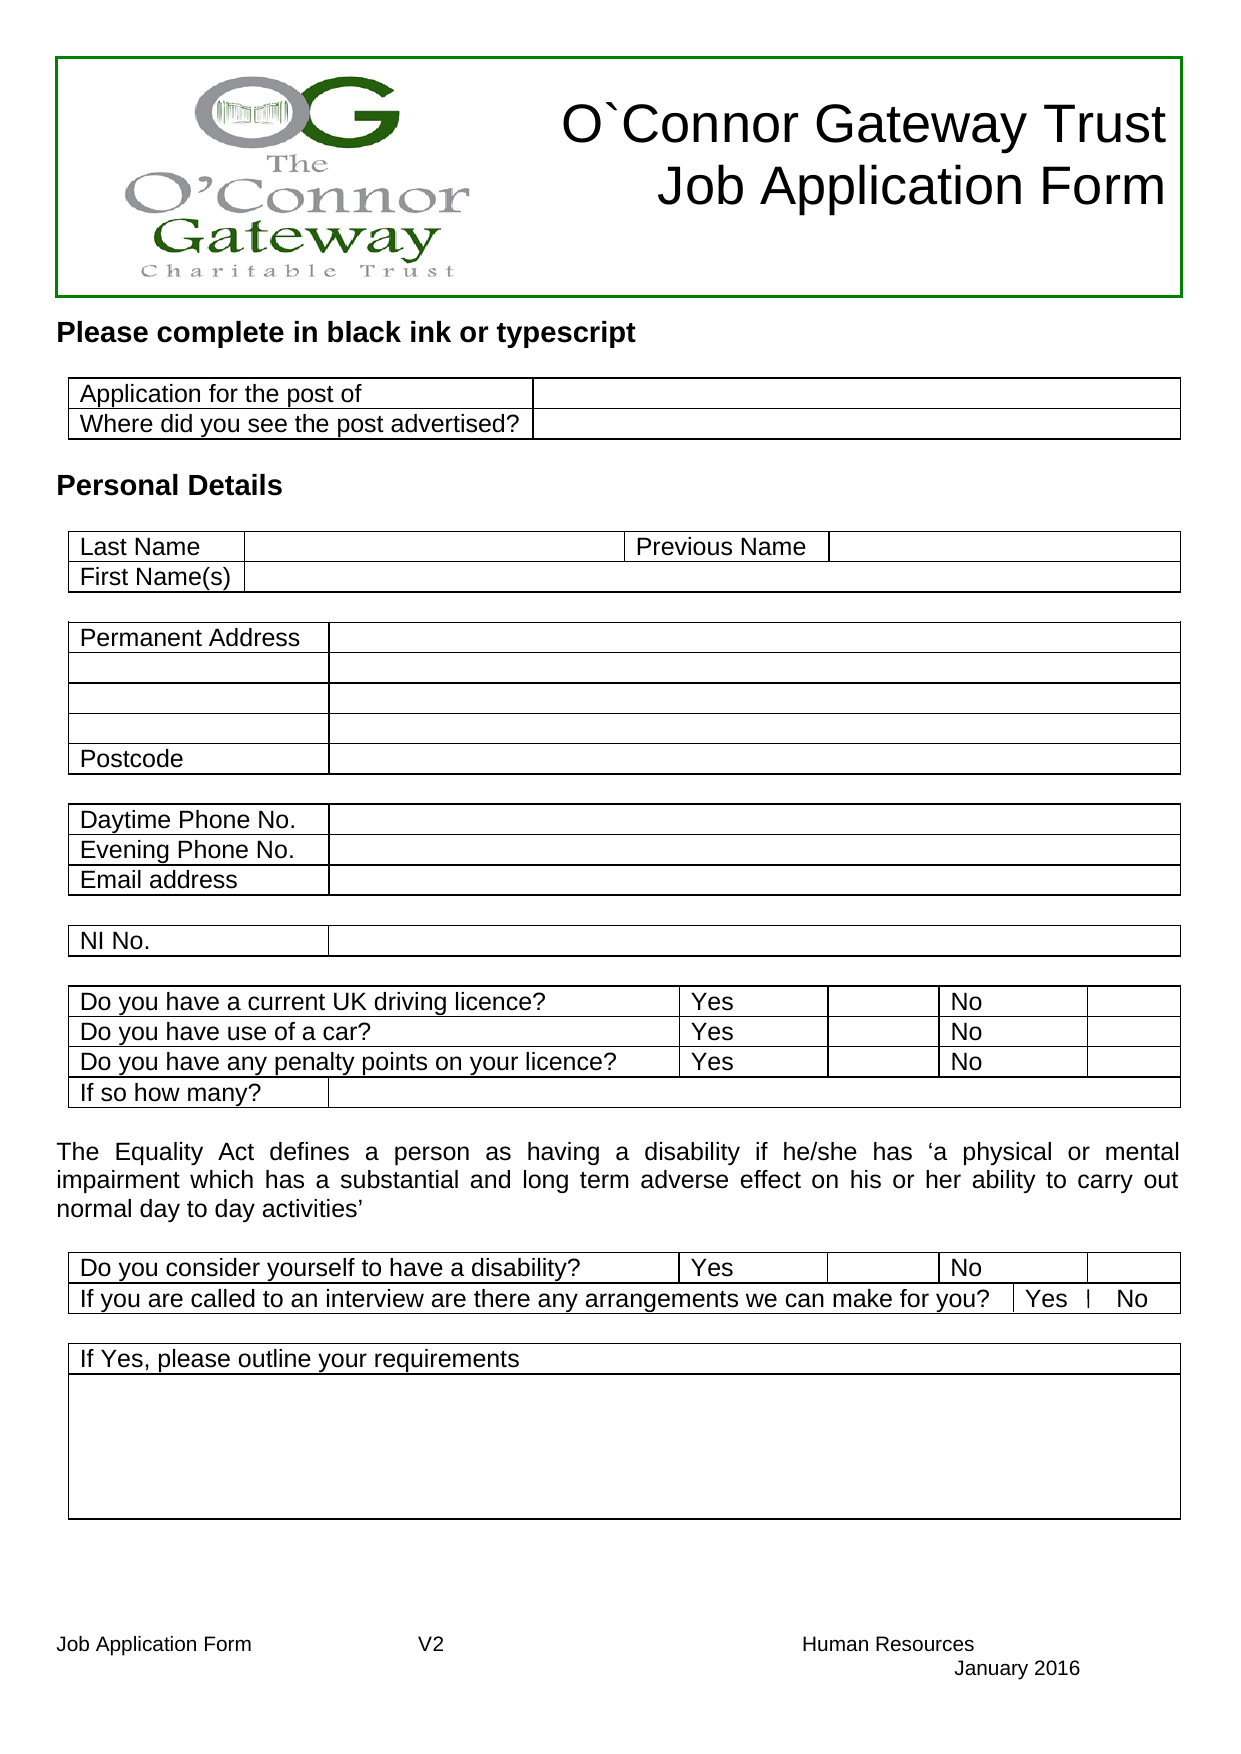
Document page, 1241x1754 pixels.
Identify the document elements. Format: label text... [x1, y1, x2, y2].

table_cell [329, 1078, 1180, 1106]
table_cell [1088, 1017, 1180, 1046]
table_cell If you are called to an interview are there any arrangements we can make for you? [69, 1284, 1013, 1312]
table_header [1088, 1253, 1180, 1282]
table_header No [940, 987, 1087, 1016]
table_header Do you consider yourself to have a disability? [69, 1253, 678, 1282]
table_cell [534, 409, 1180, 438]
table_header [828, 1253, 938, 1282]
table_cell Do you have use of a car? [69, 1017, 679, 1046]
table_cell [330, 714, 1180, 743]
table_header Yes [680, 1253, 827, 1282]
table_cell No [940, 1017, 1087, 1046]
table_header NI No. [69, 926, 328, 955]
table_header No [940, 1253, 1087, 1282]
table_header [329, 926, 1180, 955]
table_cell [69, 653, 328, 682]
table_cell If so how many? [69, 1078, 328, 1106]
picture [121, 74, 478, 282]
table_cell [1088, 1047, 1180, 1076]
table_header [245, 532, 624, 561]
table_cell First Name(s) [69, 562, 244, 591]
subtitle Please complete in black ink or typescript [56, 315, 1181, 348]
table_cell Yes [680, 1017, 827, 1046]
table_cell No [940, 1047, 1087, 1076]
table_header Do you have a current UK driving licence? [69, 987, 679, 1016]
table_cell Evening Phone No. [69, 835, 328, 864]
table_header Last Name [69, 532, 244, 561]
table_header [330, 623, 1180, 652]
table_cell [330, 684, 1180, 712]
table_header Application for the post of [69, 379, 532, 408]
table_header Daytime Phone No. [69, 805, 328, 834]
table_cell Where did you see the post advertised? [69, 409, 532, 438]
table_cell Yes No [1014, 1284, 1180, 1312]
table_header Previous Name [625, 532, 828, 561]
table_cell [69, 1375, 1180, 1518]
table_cell [829, 1047, 938, 1076]
table_header [829, 987, 938, 1016]
table_header Yes [680, 987, 827, 1016]
table_cell [69, 714, 328, 743]
text The Equality Act defines a person as having a disability if he/she has ‘a physical or mental impairment which has a substantial and long term adverse effect on his or her ability to carry out normal day to day activities’ [56, 1137, 1181, 1223]
table_cell Postcode [69, 744, 328, 773]
subtitle Personal Details [56, 468, 1181, 502]
table_header If Yes, please outline your requirements [69, 1344, 1180, 1373]
table_cell [245, 562, 1180, 591]
table_cell [330, 744, 1180, 773]
table_header [830, 532, 1180, 561]
table_cell [330, 835, 1180, 864]
table_cell Do you have any penalty points on your licence? [69, 1047, 679, 1076]
table_cell Yes [680, 1047, 827, 1076]
table_header [330, 805, 1180, 834]
table_header Permanent Address [69, 623, 328, 652]
table_header [534, 379, 1180, 408]
table_cell Email address [69, 866, 328, 894]
table_cell [330, 653, 1180, 682]
table_cell [69, 684, 328, 712]
table_cell [330, 866, 1180, 894]
table_cell [829, 1017, 938, 1046]
table_header [1088, 987, 1180, 1016]
